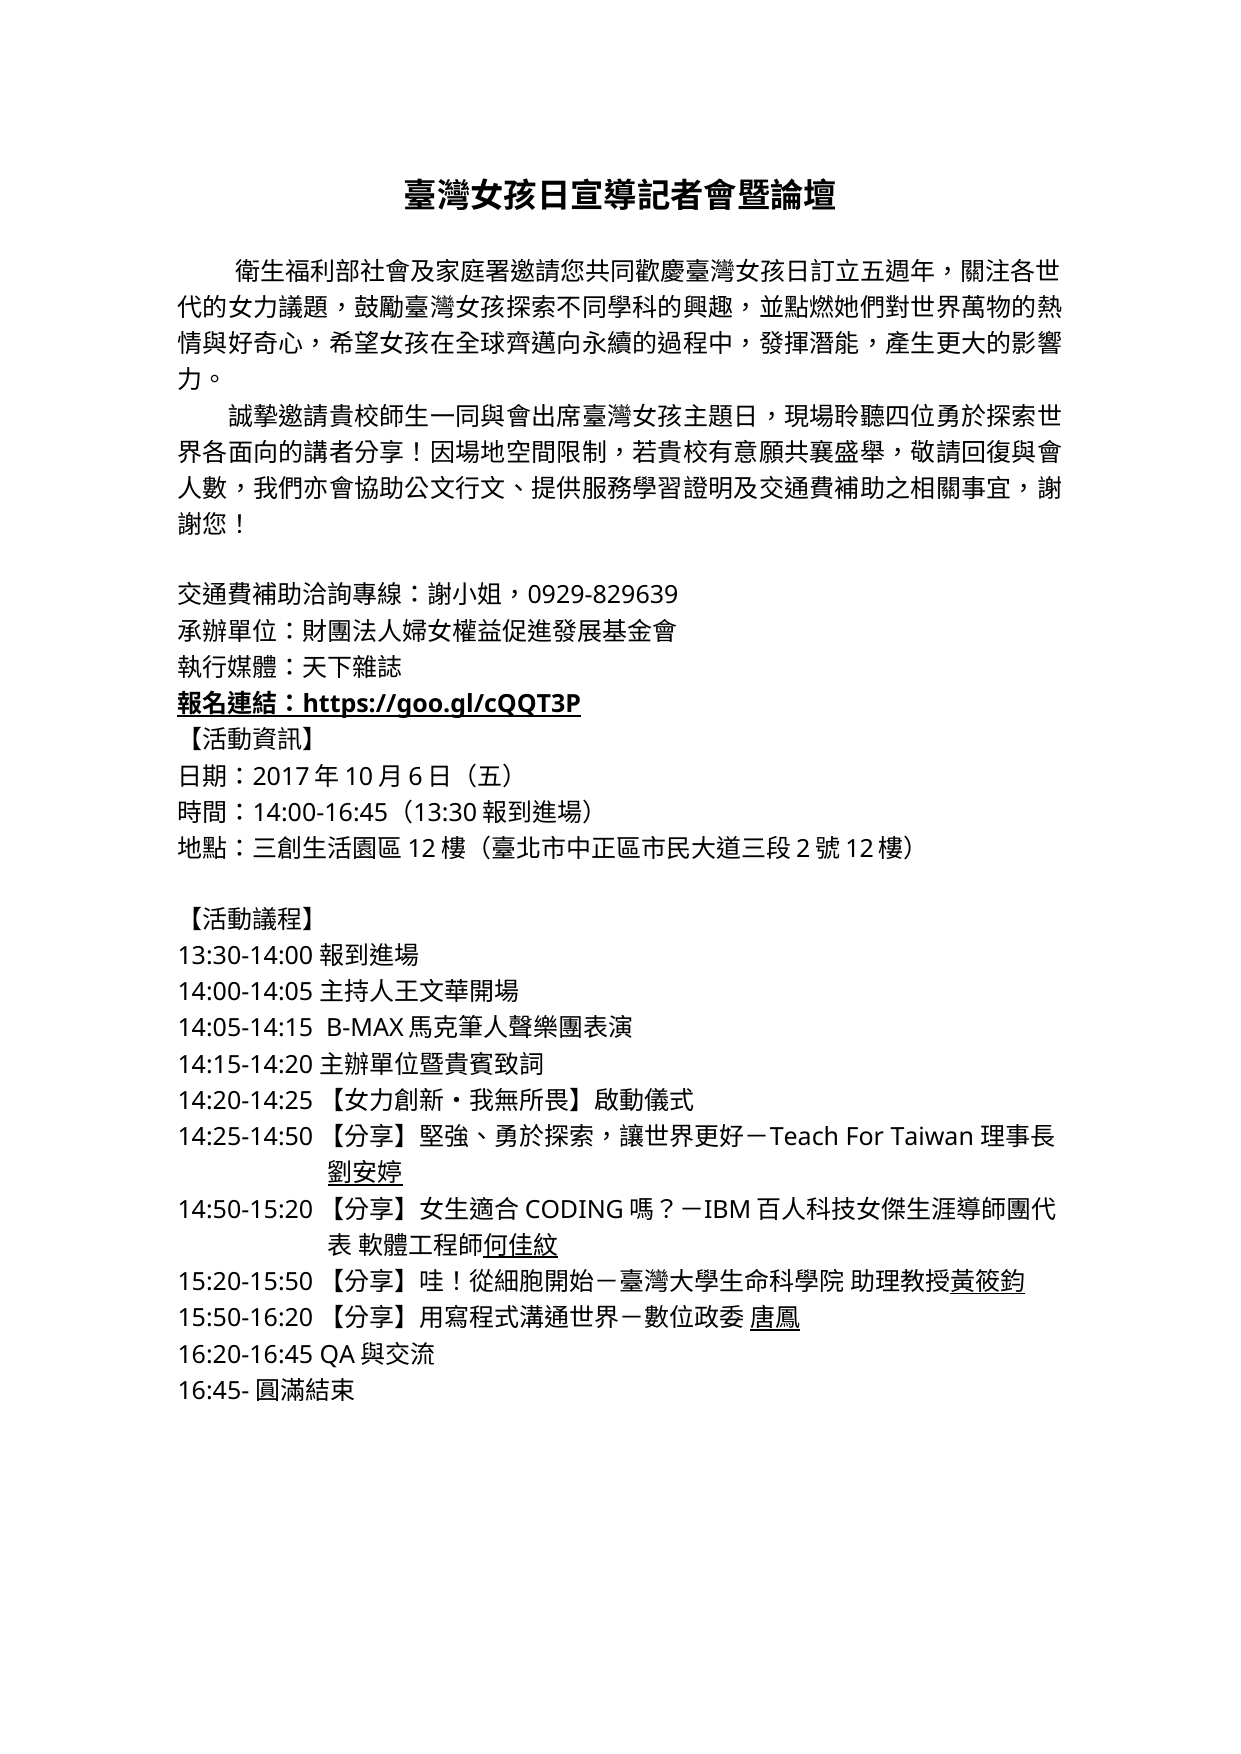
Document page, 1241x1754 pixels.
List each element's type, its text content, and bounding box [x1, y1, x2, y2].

text 誠摯邀請貴校師生一同與會出席臺灣女孩主題日，現場聆聽四位勇於探索世界各面向的講者分享！因場地空間限制，若貴校有意願共襄盛舉，敬請回復與會人數，我們亦會協助公文行文、提供服務學習證明及交通費補助之相關事宜，謝謝您！ [177, 396, 1063, 541]
text 14:00-14:05 主持人王文華開場 [177, 972, 1063, 1008]
text 15:20-15:50 【分享】哇！從細胞開始－臺灣大學生命科學院 助理教授黃筱鈞 [177, 1262, 1063, 1298]
text 14:50-15:20 【分享】女生適合CODING嗎？－IBM百人科技女傑生涯導師團代表 軟體工程師何佳紋 [177, 1189, 1063, 1262]
text 執行媒體：天下雜誌 [177, 647, 1063, 684]
text 地點：三創生活園區12樓（臺北市中正區市民大道三段2號12樓） [177, 829, 1063, 865]
text 14:05-14:15 B-MAX馬克筆人聲樂團表演 [177, 1008, 1063, 1044]
text 15:50-16:20 【分享】用寫程式溝通世界－數位政委 唐鳳 [177, 1298, 1063, 1334]
text 16:20-16:45 QA與交流 [177, 1334, 1063, 1370]
text 衛生福利部社會及家庭署邀請您共同歡慶臺灣女孩日訂立五週年，關注各世代的女力議題，鼓勵臺灣女孩探索不同學科的興趣，並點燃她們對世界萬物的熱情與好奇心，希望女孩在全球齊邁向永續的過程中，發揮潛能，產生更大的影響力。 [177, 251, 1063, 396]
text 交通費補助洽詢專線：謝小姐，0929-829639 [177, 575, 1063, 611]
text 14:20-14:25 【女力創新・我無所畏】啟動儀式 [177, 1080, 1063, 1117]
text 14:15-14:20 主辦單位暨貴賓致詞 [177, 1044, 1063, 1080]
text 【活動資訊】 [177, 720, 1063, 756]
text 日期：2017年10月6日（五） [177, 756, 1063, 792]
text 承辦單位：財團法人婦女權益促進發展基金會 [177, 611, 1063, 647]
text 報名連結：https://goo.gl/cQQT3P [177, 684, 1063, 720]
text 14:25-14:50 【分享】堅強、勇於探索，讓世界更好－Teach For Taiwan 理事長劉安婷 [177, 1117, 1063, 1189]
text 16:45- 圓滿結束 [177, 1370, 1063, 1407]
text 臺灣女孩日宣導記者會暨論壇 [177, 169, 1063, 217]
text 時間：14:00-16:45（13:30報到進場） [177, 792, 1063, 829]
text 13:30-14:00 報到進場 [177, 935, 1063, 972]
text 【活動議程】 [177, 899, 1063, 935]
